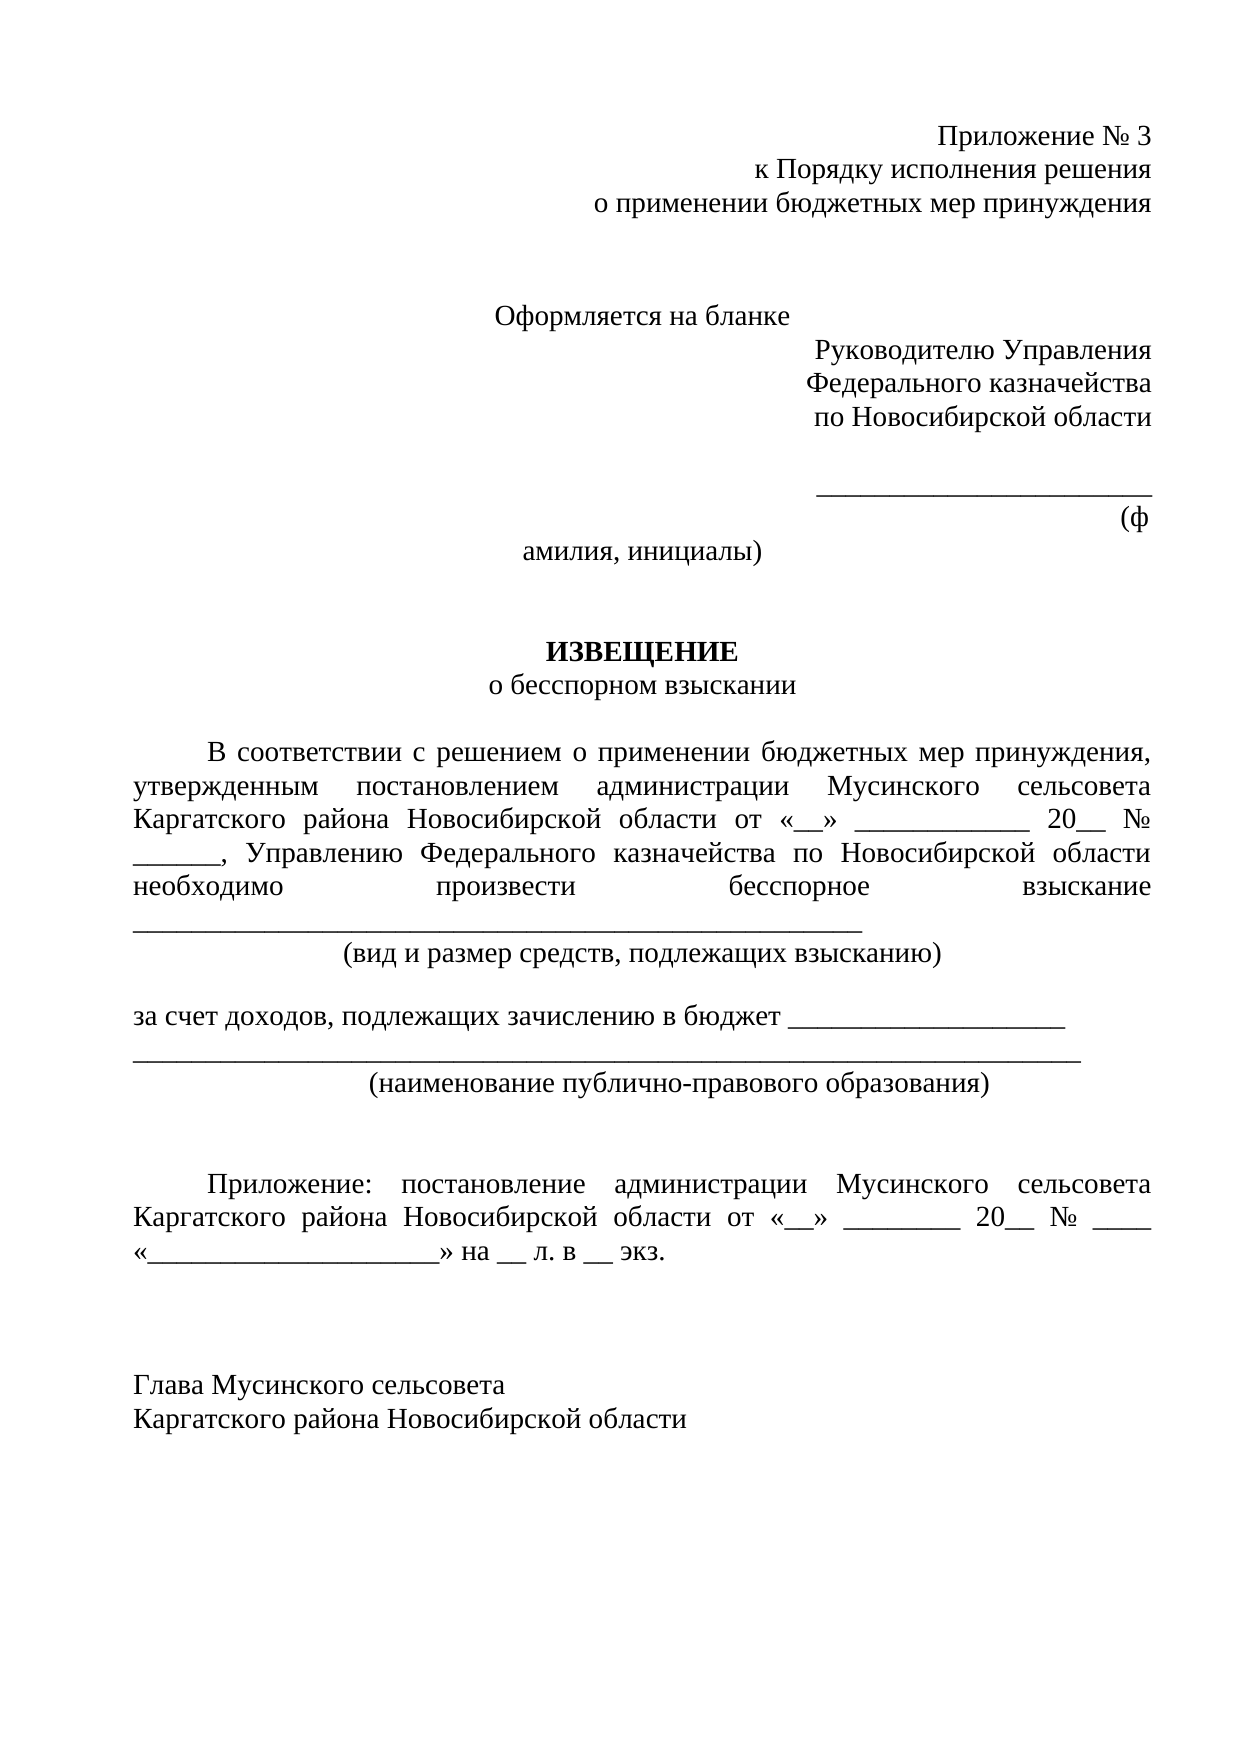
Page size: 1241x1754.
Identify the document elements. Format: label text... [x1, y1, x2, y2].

text к Порядку исполнения решения [133, 152, 1152, 185]
text Приложение № 3 [133, 118, 1152, 152]
text В соответствии с решением о применении бюджетных мер принуждения, утвержденным постановлением администрации Мусинского сельсовета Каргатского района Новосибирской области от «__» ____________ 20__ № ______, Управлению Федерального казначейства по Новосибирской области необходимо произвести бесспорное взыскание __________________________________________________ [133, 734, 1152, 936]
text Оформляется на бланке [133, 298, 1152, 332]
text Приложение: постановление администрации Мусинского сельсовета Каргатского района Новосибирской области от «__» ________ 20__ № ____ «____________________» на __ л. в __ экз. [133, 1166, 1152, 1267]
text о бесспорном взыскании [133, 667, 1152, 701]
text (фамилия, инициалы) [133, 499, 1152, 567]
text ИЗВЕЩЕНИЕ [133, 634, 1152, 667]
text (вид и размер средств, подлежащих взысканию) [133, 936, 1152, 969]
text по Новосибирской области [133, 399, 1152, 432]
text Федерального казначейства [133, 365, 1152, 399]
text Глава Мусинского сельсовета [133, 1367, 1152, 1401]
text Руководителю Управления [133, 332, 1152, 365]
text Каргатского района Новосибирской области [133, 1401, 1152, 1434]
text (наименование публично-правового образования) [133, 1065, 1152, 1099]
text _______________________ [133, 466, 1152, 499]
text _________________________________________________________________ [133, 1032, 1152, 1065]
text за счет доходов, подлежащих зачислению в бюджет ___________________ [133, 998, 1152, 1032]
text о применении бюджетных мер принуждения [133, 185, 1152, 219]
